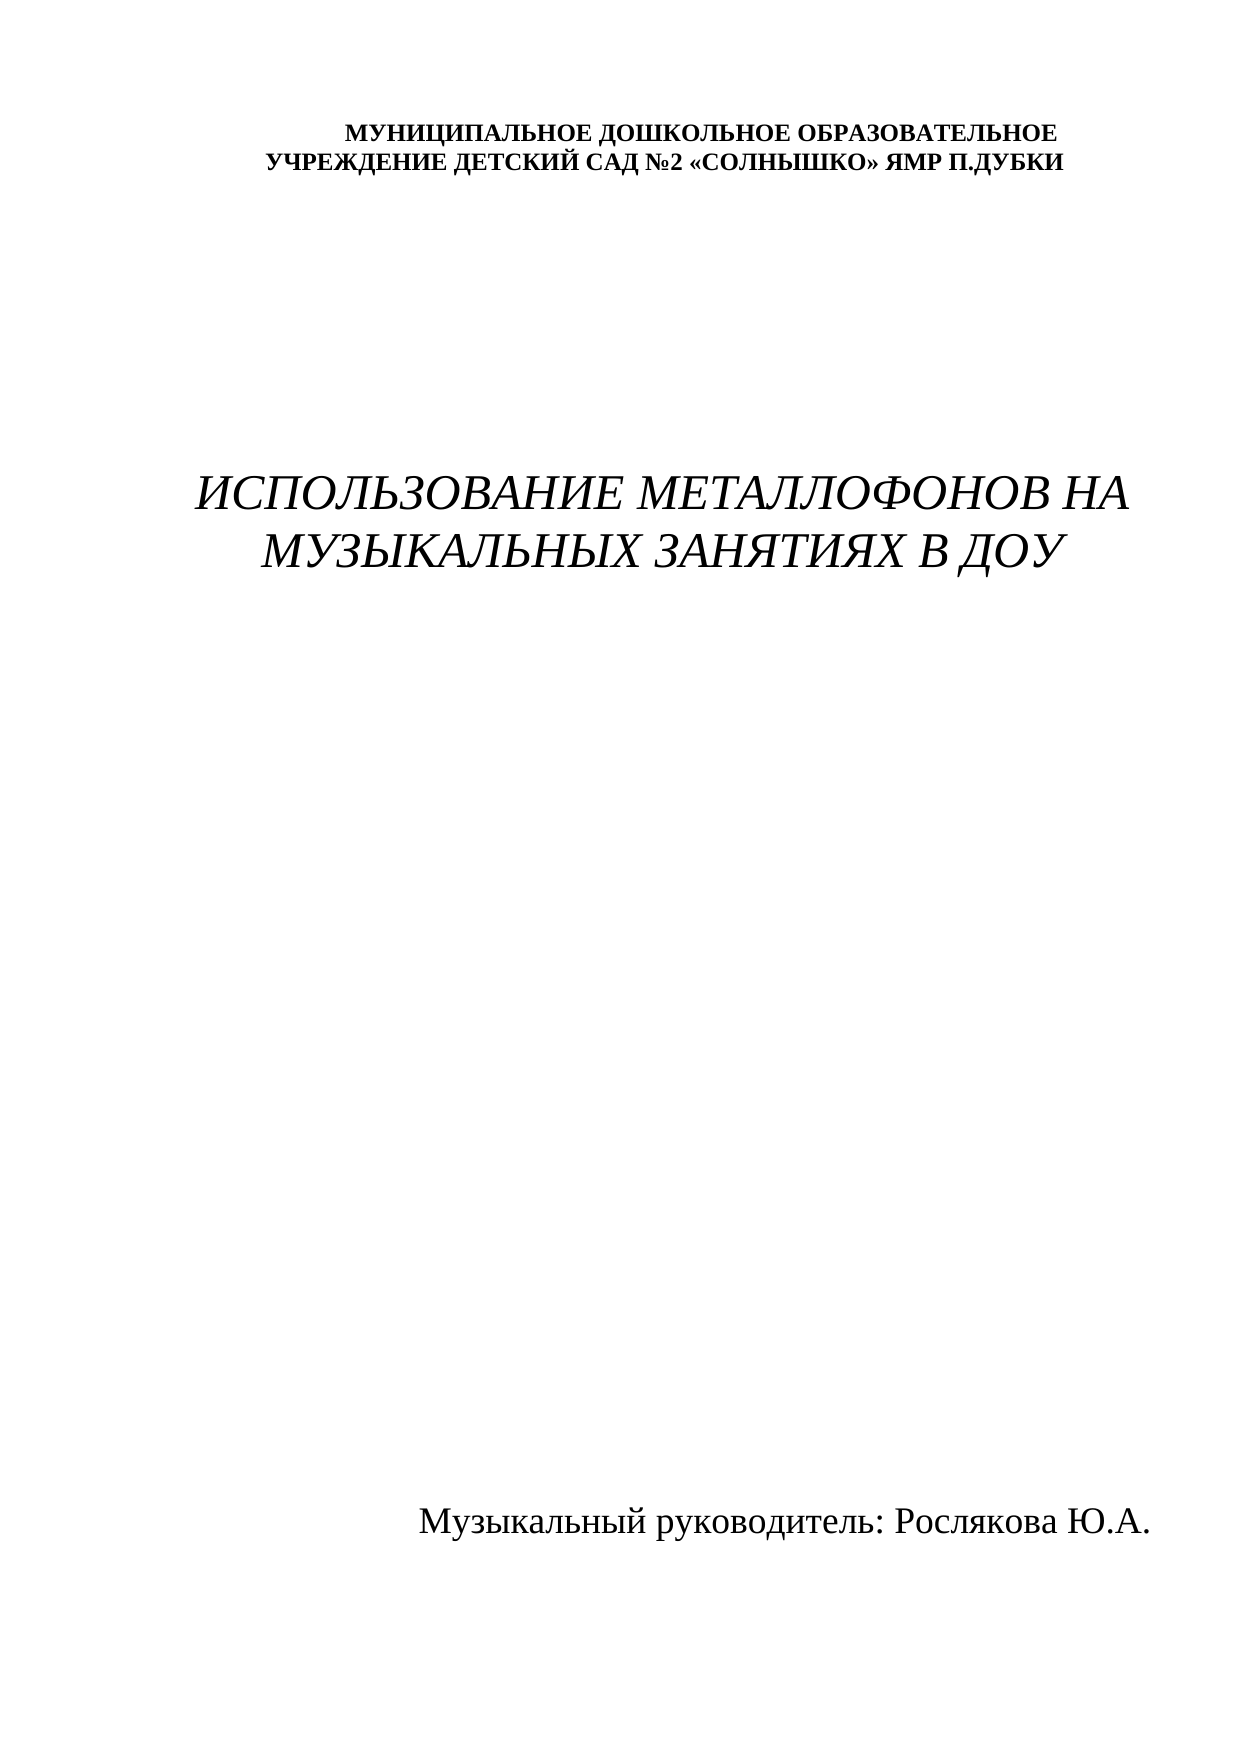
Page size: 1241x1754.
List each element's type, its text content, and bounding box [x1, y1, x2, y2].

text Музыкальный руководитель: Рослякова Ю.А. [177, 1498, 1152, 1541]
text МУНИЦИПАЛЬНОЕ ДОШКОЛЬНОЕ ОБРАЗОВАТЕЛЬНОЕ УЧРЕЖДЕНИЕ ДЕТСКИЙ САД №2 «СОЛНЫШКО» ЯМР П.ДУБКИ [177, 118, 1152, 176]
text ИСПОЛЬЗОВАНИЕ МЕТАЛЛОФОНОВ НА МУЗЫКАЛЬНЫХ ЗАНЯТИЯХ В ДОУ [177, 463, 1152, 578]
